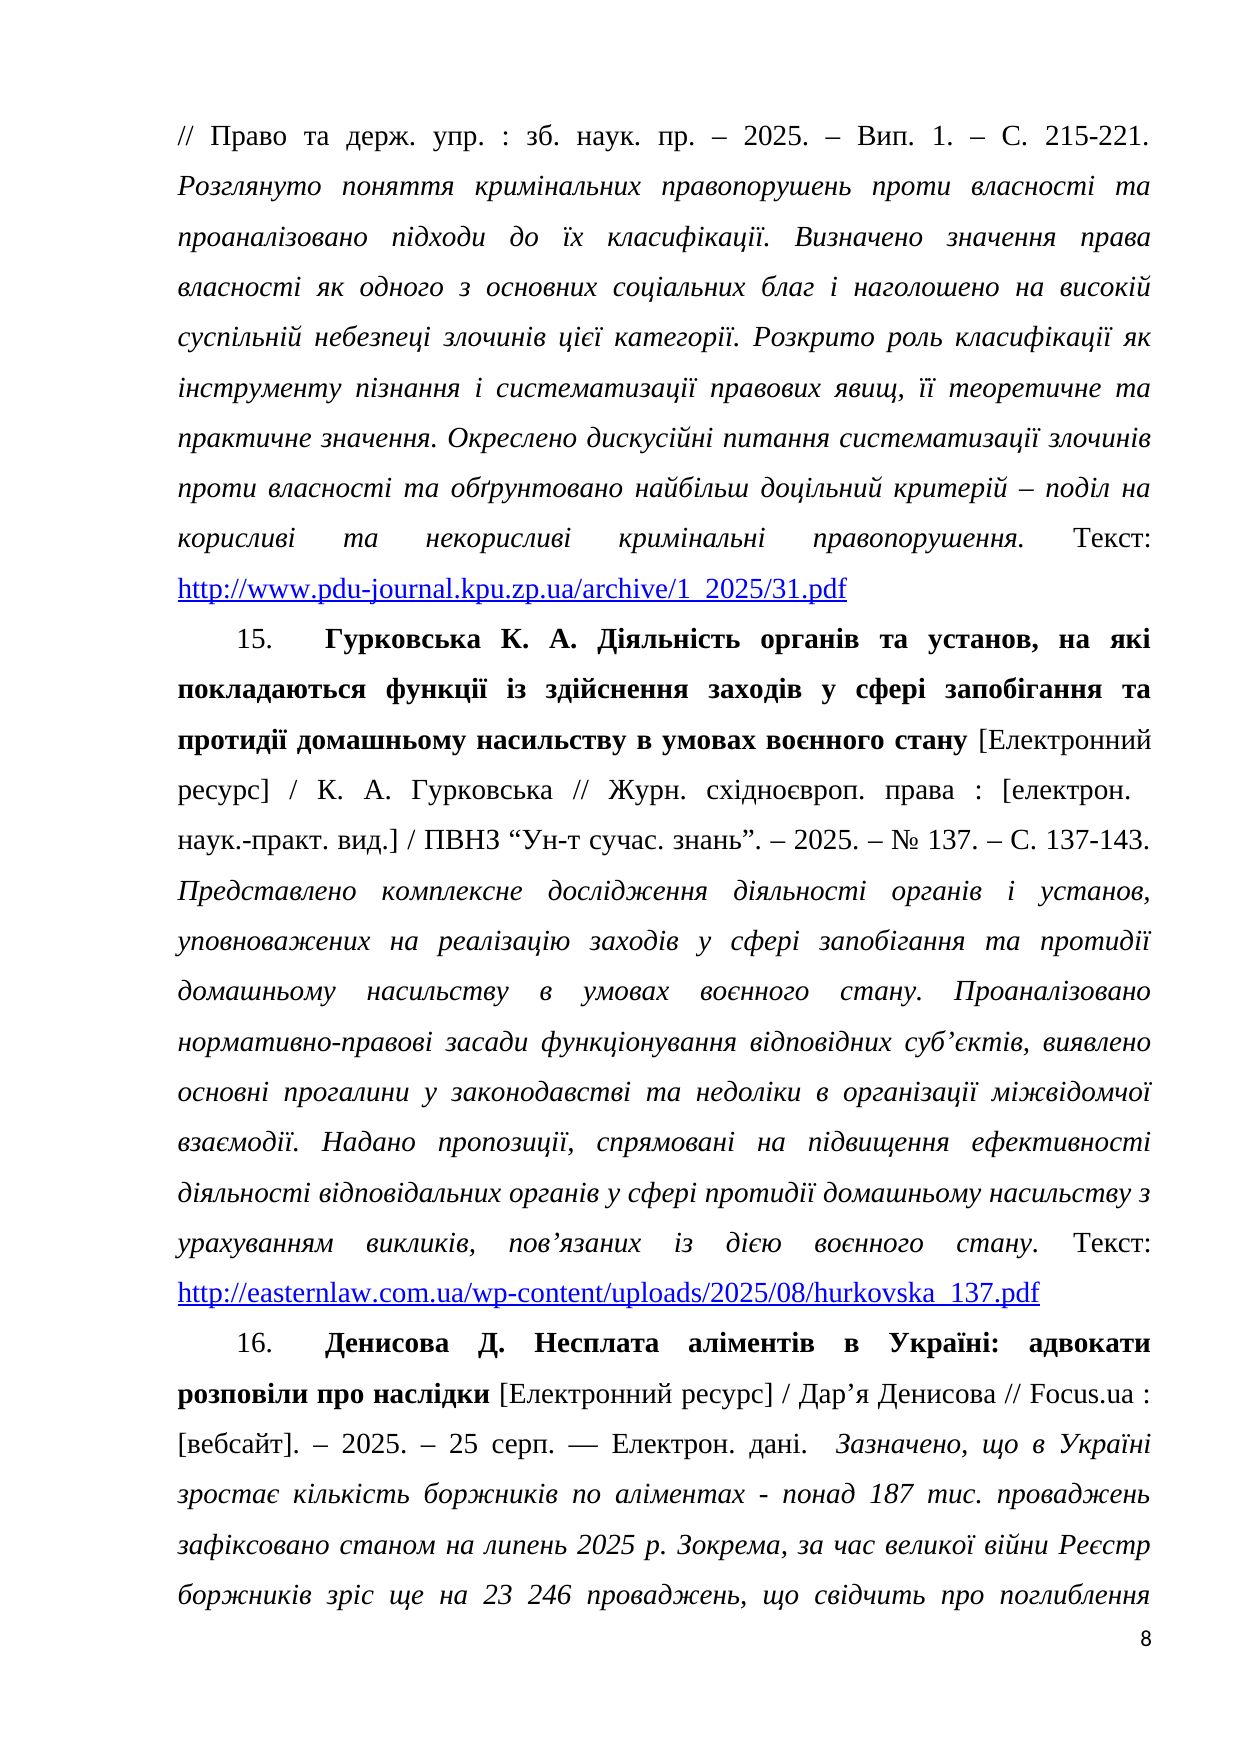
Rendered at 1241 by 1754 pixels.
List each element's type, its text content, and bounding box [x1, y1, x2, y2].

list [177, 118, 1152, 604]
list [177, 1326, 1152, 1611]
list Гурковська К. А. Діяльність органів та установ, на які покладаються функції із здійснення заходів у сфері запобігання та протидії домашньому насильству в умовах воєнного стану [Електронний ресурс] / К. А. Гурковська // Журн. східноєвроп. права : [електрон. наук.-практ. вид.] / ПВНЗ “Ун-т сучас. знань”. – 2025. – № 137. – С. 137-143. Представлено комплексне дослідження діяльності органів і установ, уповноважених на реалізацію заходів у сфері запобігання та протидії домашньому насильству в умовах воєнного стану. Проаналізовано нормативно-правові засади функціонування відповідних суб’єктів, виявлено основні прогалини у законодавстві та недоліки в організації міжвідомчої взаємодії. Надано пропозиції, спрямовані на підвищення ефективності діяльності відповідальних органів у сфері протидії домашньому насильству з урахуванням викликів, пов’язаних із дією воєнного стану. Текст: http://easternlaw.com.ua/wp-content/uploads/2025/08/hurkovska_137.pdf [177, 621, 1152, 1309]
